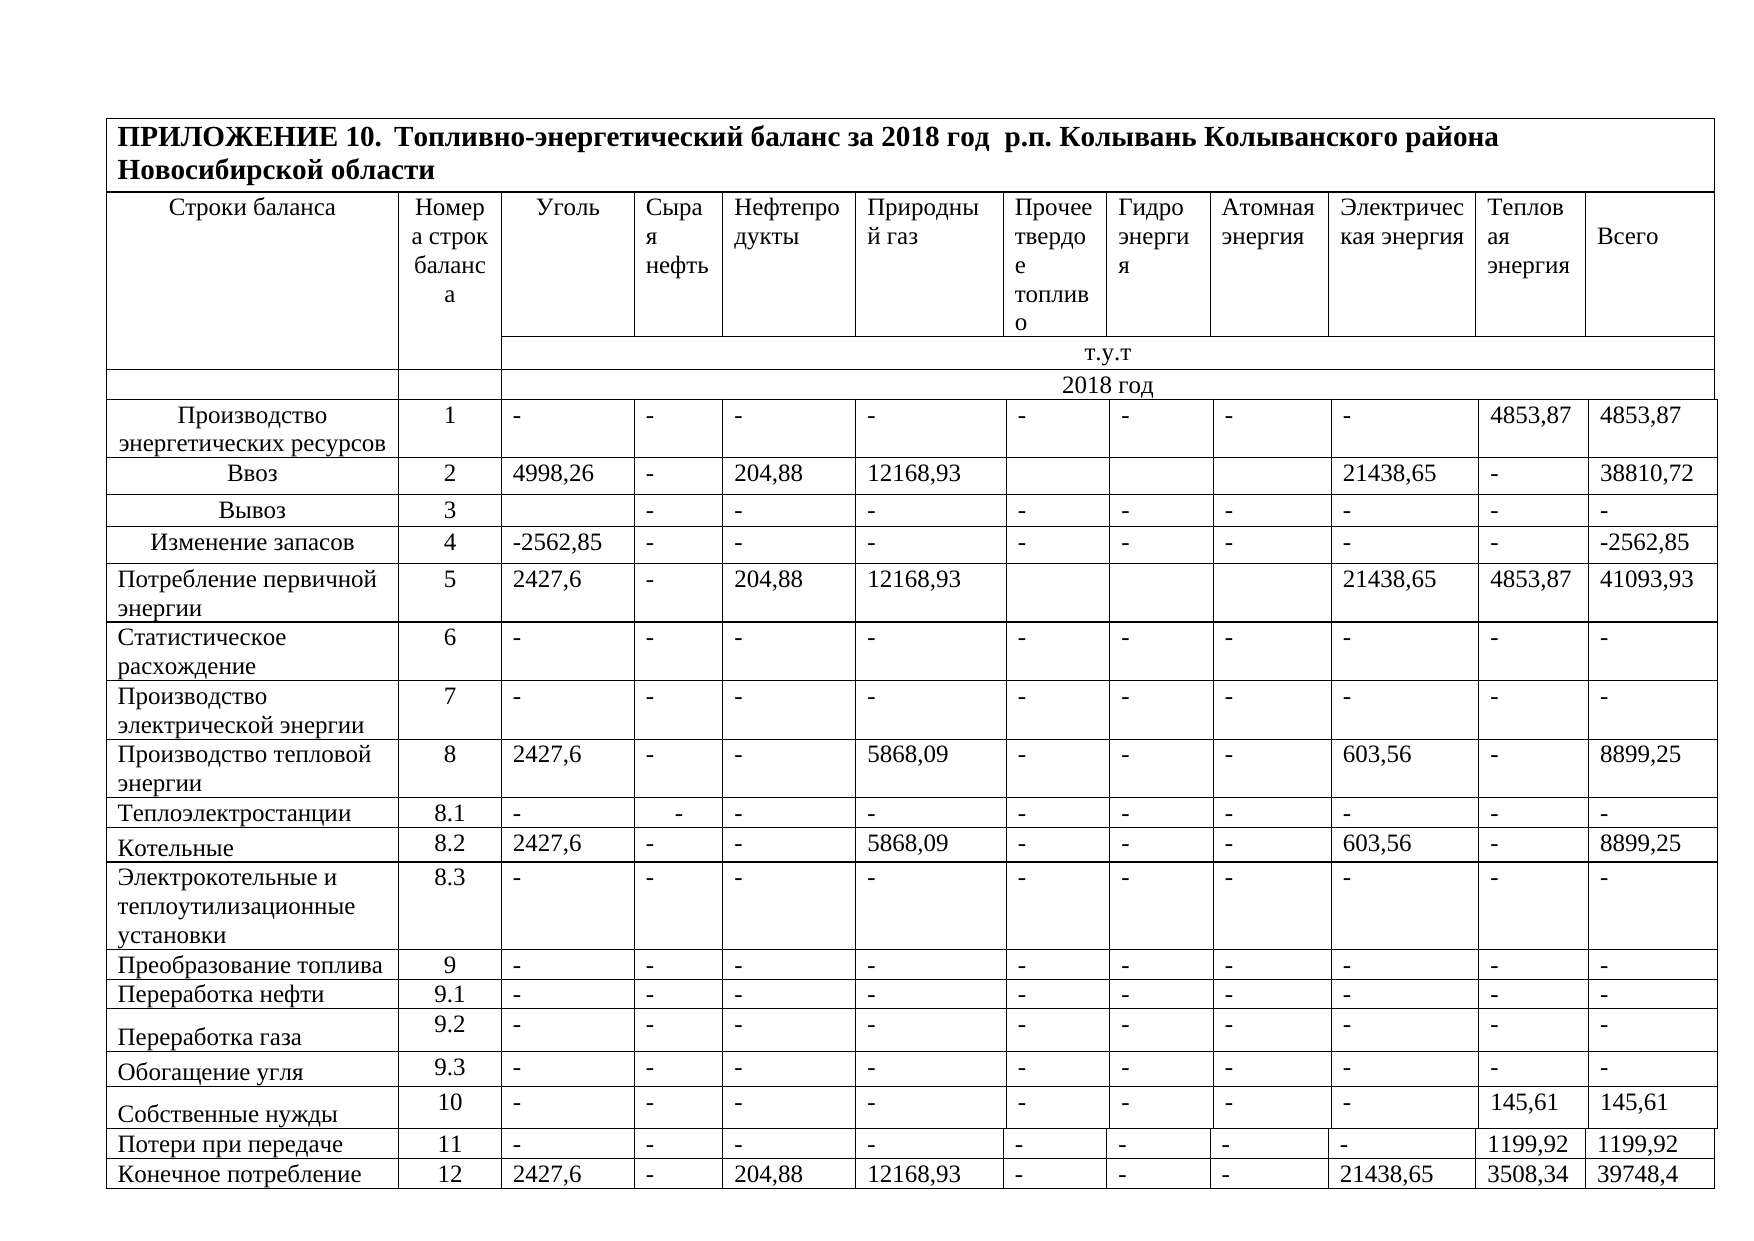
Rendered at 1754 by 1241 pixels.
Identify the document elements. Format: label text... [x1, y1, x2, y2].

table_cell - [502, 798, 634, 827]
table_cell - [723, 623, 855, 680]
table_cell - [1007, 798, 1109, 827]
table_cell - [1479, 950, 1588, 978]
table_cell - [1589, 495, 1717, 526]
table_cell 4853,87 [1479, 564, 1588, 621]
table_cell - [1214, 495, 1331, 526]
table_cell - [1589, 950, 1717, 978]
table_cell - [1589, 623, 1717, 680]
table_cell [107, 1159, 398, 1188]
table_cell Природный газ [856, 193, 1003, 336]
table_cell - [1110, 863, 1213, 949]
table_cell - [1479, 527, 1588, 563]
table_cell - [1110, 740, 1213, 797]
table_cell - [1007, 400, 1109, 457]
table_cell - [1107, 1129, 1210, 1158]
table_cell - [856, 623, 1006, 680]
table_cell - [1214, 828, 1331, 861]
table_cell - [1214, 950, 1331, 978]
table_cell - [1007, 527, 1109, 563]
table_cell - [1007, 950, 1109, 978]
table_cell 204,88 [723, 564, 855, 621]
table_cell 11 [399, 1129, 501, 1158]
table_cell - [1214, 623, 1331, 680]
table_cell - [1110, 950, 1213, 978]
table_cell - [1110, 681, 1213, 738]
table_cell - [1329, 1129, 1475, 1158]
table_cell - [1110, 400, 1213, 457]
table_cell 603,56 [1332, 740, 1478, 797]
table_cell Обогащение угля [107, 1052, 398, 1086]
table_cell Вывоз [107, 495, 398, 526]
table_cell - [856, 400, 1006, 457]
table_cell 9 [399, 950, 501, 978]
table_cell - [1007, 828, 1109, 861]
table_cell Тепловая энергия [1476, 193, 1585, 336]
table_cell Всего [1586, 193, 1714, 336]
table_cell - [1110, 1009, 1213, 1051]
table_cell - [635, 1129, 722, 1158]
table_cell [1007, 458, 1109, 494]
table_cell 21438,65 [1329, 1159, 1475, 1188]
table_cell - [1589, 1052, 1717, 1086]
table_cell Котельные [107, 828, 398, 861]
table_cell - [1589, 681, 1717, 738]
table_cell - [1214, 1009, 1331, 1051]
table_cell 5868,09 [856, 828, 1006, 861]
table_cell - [1589, 798, 1717, 827]
table_cell 204,88 [723, 1159, 855, 1188]
table_cell 4 [399, 527, 501, 563]
table_cell - [1332, 950, 1478, 978]
table_cell - [1110, 1052, 1213, 1086]
table_cell - [856, 527, 1006, 563]
table_cell - [723, 950, 855, 978]
table_cell 145,61 [1479, 1087, 1588, 1128]
table_cell - [1007, 1009, 1109, 1051]
table_cell 7 [399, 681, 501, 738]
table_cell - [1214, 863, 1331, 949]
table_cell - [723, 828, 855, 861]
table_cell - [1007, 681, 1109, 738]
table_cell - [1007, 980, 1109, 1008]
table_cell Ввоз [107, 458, 398, 494]
table_cell 5 [399, 564, 501, 621]
table_cell 2427,6 [502, 740, 634, 797]
table_cell Электрическая энергия [1329, 193, 1475, 336]
table_cell Гидро энергия [1107, 193, 1210, 336]
table_cell - [502, 1052, 634, 1086]
table_cell - [1110, 623, 1213, 680]
table_cell - [723, 980, 855, 1008]
table_cell Производство энергетических ресурсов [107, 400, 398, 457]
table_cell Теплоэлектростанции [107, 798, 398, 827]
table_cell Нефтепродукты [723, 193, 855, 336]
table_cell - [1332, 527, 1478, 563]
table_cell - [1107, 1159, 1210, 1188]
table_cell - [723, 863, 855, 949]
table_cell [399, 370, 501, 399]
table_cell 603,56 [1332, 828, 1478, 861]
table_cell - [635, 1009, 722, 1051]
table_cell - [502, 681, 634, 738]
table_cell Электрокотельные и теплоутилизационные установки [107, 863, 398, 949]
table_cell - [502, 1009, 634, 1051]
table_cell - [1211, 1129, 1328, 1158]
table_cell - [1332, 1087, 1478, 1128]
table_cell - [635, 863, 722, 949]
table_cell Переработка нефти [107, 980, 398, 1008]
table_cell 8 [399, 740, 501, 797]
table_cell 1 [399, 400, 501, 457]
table_cell 41093,93 [1589, 564, 1717, 621]
table_cell - [502, 1087, 634, 1128]
table_cell Преобразование топлива [107, 950, 398, 978]
table_cell - [1007, 863, 1109, 949]
table_cell - [723, 740, 855, 797]
table_cell 4853,87 [1479, 400, 1588, 457]
table_cell Переработка газа [107, 1009, 398, 1051]
table_cell - [1589, 980, 1717, 1008]
table_cell - [1589, 863, 1717, 949]
table_cell - [723, 798, 855, 827]
table_cell [1110, 458, 1213, 494]
table_cell - [635, 564, 722, 621]
table_cell 39748,4 [1586, 1159, 1714, 1188]
table_cell - [723, 681, 855, 738]
table_cell [1007, 564, 1109, 621]
table_cell - [1214, 798, 1331, 827]
table_cell 2427,6 [502, 828, 634, 861]
table_cell - [635, 950, 722, 978]
table_cell - [723, 1087, 855, 1128]
table_cell - [502, 1129, 634, 1158]
table_cell 9.3 [399, 1052, 501, 1086]
table_cell Прочее твердое топливо [1004, 193, 1106, 336]
table_cell - [723, 1129, 855, 1158]
table_cell 8.1 [399, 798, 501, 827]
table_cell - [1214, 740, 1331, 797]
table_cell Строки баланса [107, 193, 398, 369]
table_cell - [635, 681, 722, 738]
table_cell - [1479, 980, 1588, 1008]
table_cell 4998,26 [502, 458, 634, 494]
table_cell - [635, 740, 722, 797]
table_cell 12168,93 [856, 458, 1006, 494]
table_cell - [1589, 1009, 1717, 1051]
table_cell 12168,93 [856, 564, 1006, 621]
table_cell т.у.т [502, 337, 1714, 369]
table_cell 3508,34 [1476, 1159, 1585, 1188]
table_cell - [856, 950, 1006, 978]
table_cell Собственные нужды [107, 1087, 398, 1128]
table_cell 8899,25 [1589, 740, 1717, 797]
table_cell - [723, 1052, 855, 1086]
table_cell - [1007, 1087, 1109, 1128]
table_cell - [1110, 495, 1213, 526]
table_cell Производство тепловой энергии [107, 740, 398, 797]
table_cell - [1214, 681, 1331, 738]
table_cell - [635, 980, 722, 1008]
table_cell - [1007, 1052, 1109, 1086]
table_cell - [1479, 623, 1588, 680]
table_cell - [856, 863, 1006, 949]
table_cell - [1007, 495, 1109, 526]
table_cell 9.2 [399, 1009, 501, 1051]
table_cell - [1479, 740, 1588, 797]
table_cell - [1110, 828, 1213, 861]
table_cell 8899,25 [1589, 828, 1717, 861]
table_cell - [1214, 980, 1331, 1008]
table_cell - [1004, 1159, 1106, 1188]
table_cell - [723, 400, 855, 457]
table_cell - [635, 400, 722, 457]
table_cell - [635, 527, 722, 563]
table_cell - [1007, 623, 1109, 680]
table_cell [1214, 564, 1331, 621]
table_cell 2427,6 [502, 564, 634, 621]
table_cell 204,88 [723, 458, 855, 494]
table_cell 2018 год [502, 370, 1714, 399]
table_cell - [723, 527, 855, 563]
table_cell - [502, 400, 634, 457]
table_cell 6 [399, 623, 501, 680]
table_cell - [856, 1129, 1003, 1158]
table_cell - [635, 495, 722, 526]
table_cell - [635, 798, 722, 827]
table_cell - [502, 950, 634, 978]
table_cell 12168,93 [856, 1159, 1003, 1188]
table_cell - [1332, 863, 1478, 949]
table_cell - [1479, 798, 1588, 827]
table_cell - [856, 1009, 1006, 1051]
table_cell - [1332, 495, 1478, 526]
table_cell - [1332, 798, 1478, 827]
table_cell Номера строк баланса [399, 193, 501, 369]
table_cell - [856, 1052, 1006, 1086]
table_cell 2 [399, 458, 501, 494]
table_cell Статистическое расхождение [107, 623, 398, 680]
table_cell Потребление первичной энергии [107, 564, 398, 621]
table_header ПРИЛОЖЕНИЕ 10. Топливно-энергетический баланс за 2018 год р.п. Колывань Колыванского района Новосибирской области [107, 119, 1714, 191]
table_cell 9.1 [399, 980, 501, 1008]
table_cell 8.2 [399, 828, 501, 861]
table_cell Уголь [502, 193, 634, 336]
table_cell - [1214, 527, 1331, 563]
table_cell - [1332, 980, 1478, 1008]
table_cell -2562,85 [502, 527, 634, 563]
table_cell 2427,6 [502, 1159, 634, 1188]
table_cell Атомная энергия [1211, 193, 1328, 336]
table_cell - [1332, 681, 1478, 738]
table_cell 8.3 [399, 863, 501, 949]
table_cell - [1110, 1087, 1213, 1128]
table_cell - [1332, 623, 1478, 680]
table_cell - [1110, 980, 1213, 1008]
table_cell Изменение запасов [107, 527, 398, 563]
table_cell - [635, 1159, 722, 1188]
table_cell - [1479, 828, 1588, 861]
table_cell - [635, 828, 722, 861]
table_cell 21438,65 [1332, 458, 1478, 494]
table_cell - [502, 623, 634, 680]
table_cell - [1110, 798, 1213, 827]
table_cell - [1004, 1129, 1106, 1158]
table_cell -2562,85 [1589, 527, 1717, 563]
table_cell [1214, 458, 1331, 494]
table_cell 5868,09 [856, 740, 1006, 797]
table_cell - [723, 495, 855, 526]
table_cell - [1479, 495, 1588, 526]
table_cell [107, 370, 398, 399]
table_cell - [856, 1087, 1006, 1128]
table_cell [502, 495, 634, 526]
table_cell 1199,92 [1586, 1129, 1714, 1158]
table_cell 145,61 [1589, 1087, 1717, 1128]
table_cell - [1211, 1159, 1328, 1188]
table_cell - [1332, 1052, 1478, 1086]
table_cell - [1332, 1009, 1478, 1051]
table_cell - [856, 681, 1006, 738]
table_cell - [1479, 458, 1588, 494]
table_cell - [856, 495, 1006, 526]
table_cell 12 [399, 1159, 501, 1188]
table_cell - [1479, 1052, 1588, 1086]
table_cell Потери при передаче [107, 1129, 398, 1158]
table_cell - [856, 980, 1006, 1008]
table_cell 21438,65 [1332, 564, 1478, 621]
table_cell - [502, 980, 634, 1008]
table_cell - [723, 1009, 855, 1051]
table_cell 1199,92 [1476, 1129, 1585, 1158]
table_cell - [635, 458, 722, 494]
table_cell - [1332, 400, 1478, 457]
table_cell - [1479, 863, 1588, 949]
table_cell 10 [399, 1087, 501, 1128]
table_cell - [1214, 1087, 1331, 1128]
table_cell 38810,72 [1589, 458, 1717, 494]
table_cell - [1479, 681, 1588, 738]
table_cell Сырая нефть [635, 193, 722, 336]
table_cell - [635, 1087, 722, 1128]
table_cell - [1007, 740, 1109, 797]
table_cell - [856, 798, 1006, 827]
table_cell - [1479, 1009, 1588, 1051]
table_cell 3 [399, 495, 501, 526]
table_cell - [1214, 1052, 1331, 1086]
table_cell - [502, 863, 634, 949]
table_cell [1110, 564, 1213, 621]
table_cell - [1110, 527, 1213, 563]
table_cell - [1214, 400, 1331, 457]
table_cell - [635, 1052, 722, 1086]
table_cell - [635, 623, 722, 680]
table_cell 4853,87 [1589, 400, 1717, 457]
table_cell Производство электрической энергии [107, 681, 398, 738]
